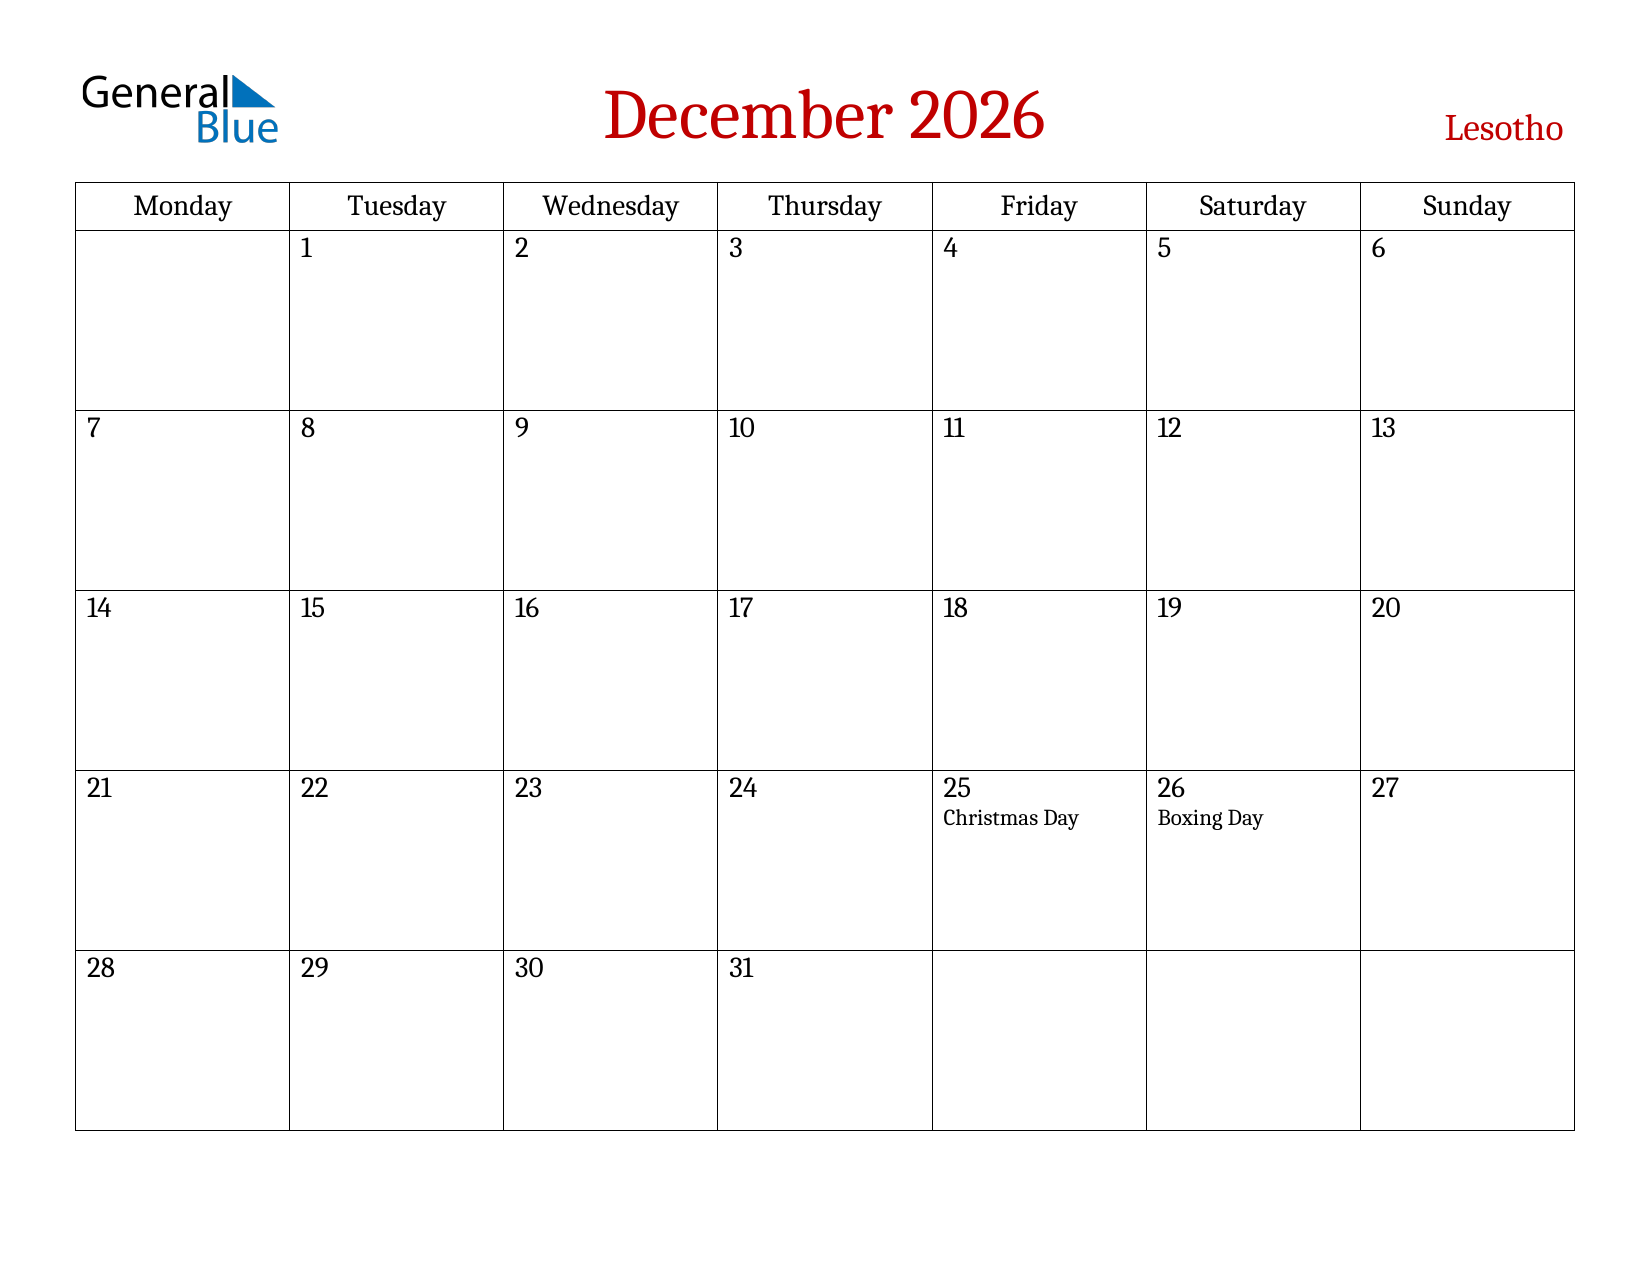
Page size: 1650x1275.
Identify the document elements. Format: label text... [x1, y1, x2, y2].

table_cell 9 [504, 411, 717, 444]
table_cell Boxing Day [1147, 805, 1360, 950]
table_cell 2 [504, 231, 717, 264]
table_cell [504, 985, 717, 1130]
table_cell Thursday [718, 183, 932, 230]
table_cell 25 [933, 771, 1146, 805]
table_cell [504, 265, 717, 410]
table_cell 5 [1147, 231, 1360, 264]
table_cell 6 [1361, 231, 1574, 264]
table_cell [718, 805, 932, 950]
table_cell 10 [718, 411, 932, 444]
table_cell 19 [1147, 591, 1360, 625]
table_cell 7 [76, 411, 289, 444]
table_cell [933, 265, 1146, 410]
table_cell [718, 985, 932, 1130]
table_cell 23 [504, 771, 717, 805]
table_cell 20 [1361, 591, 1574, 625]
table_cell [933, 625, 1146, 770]
table_cell [1361, 951, 1574, 985]
table_cell [290, 985, 503, 1130]
table_cell 1 [290, 231, 503, 264]
table_cell 16 [504, 591, 717, 625]
table_cell 13 [1361, 411, 1574, 444]
table_cell 26 [1147, 771, 1360, 805]
table_cell [1361, 985, 1574, 1130]
table_cell Christmas Day [933, 805, 1146, 950]
table_cell [76, 445, 289, 590]
table_header December 2026 [504, 75, 1146, 182]
table_cell 22 [290, 771, 503, 805]
table_cell 11 [933, 411, 1146, 444]
table_cell [76, 625, 289, 770]
table_cell [76, 231, 289, 264]
table_cell 15 [290, 591, 503, 625]
table_cell 29 [290, 951, 503, 985]
table_cell [290, 805, 503, 950]
table_cell [504, 625, 717, 770]
table_cell [76, 265, 289, 410]
table_cell [1147, 625, 1360, 770]
table_cell [933, 985, 1146, 1130]
table_cell 14 [76, 591, 289, 625]
table_cell [1361, 265, 1574, 410]
table_header [76, 75, 503, 182]
table_cell 24 [718, 771, 932, 805]
table_cell [290, 265, 503, 410]
table_cell 18 [933, 591, 1146, 625]
table_cell 3 [718, 231, 932, 264]
picture [82, 75, 278, 143]
table_cell 28 [76, 951, 289, 985]
table_cell [1147, 265, 1360, 410]
table_cell 30 [504, 951, 717, 985]
table_cell [718, 625, 932, 770]
table_cell [504, 445, 717, 590]
table_cell Sunday [1361, 183, 1574, 230]
table_cell [1361, 805, 1574, 950]
table_cell [1147, 445, 1360, 590]
table_cell [1147, 951, 1360, 985]
table_cell [933, 445, 1146, 590]
table_cell Friday [933, 183, 1146, 230]
table_cell Saturday [1147, 183, 1360, 230]
table_cell Tuesday [290, 183, 503, 230]
table_cell 8 [290, 411, 503, 444]
table_cell [290, 625, 503, 770]
table_cell [1361, 625, 1574, 770]
table_cell [718, 265, 932, 410]
table_cell 21 [76, 771, 289, 805]
table_cell 27 [1361, 771, 1574, 805]
table_cell [718, 445, 932, 590]
table_cell 4 [933, 231, 1146, 264]
table_cell Monday [76, 183, 289, 230]
table_cell [76, 805, 289, 950]
table_cell [1147, 985, 1360, 1130]
table_cell [504, 805, 717, 950]
table_cell [290, 445, 503, 590]
table_cell 17 [718, 591, 932, 625]
table_header Lesotho [1146, 75, 1574, 182]
table_cell Wednesday [504, 183, 717, 230]
table_cell 12 [1147, 411, 1360, 444]
table_cell [1361, 445, 1574, 590]
table_cell [76, 985, 289, 1130]
table_cell [933, 951, 1146, 985]
table_cell 31 [718, 951, 932, 985]
